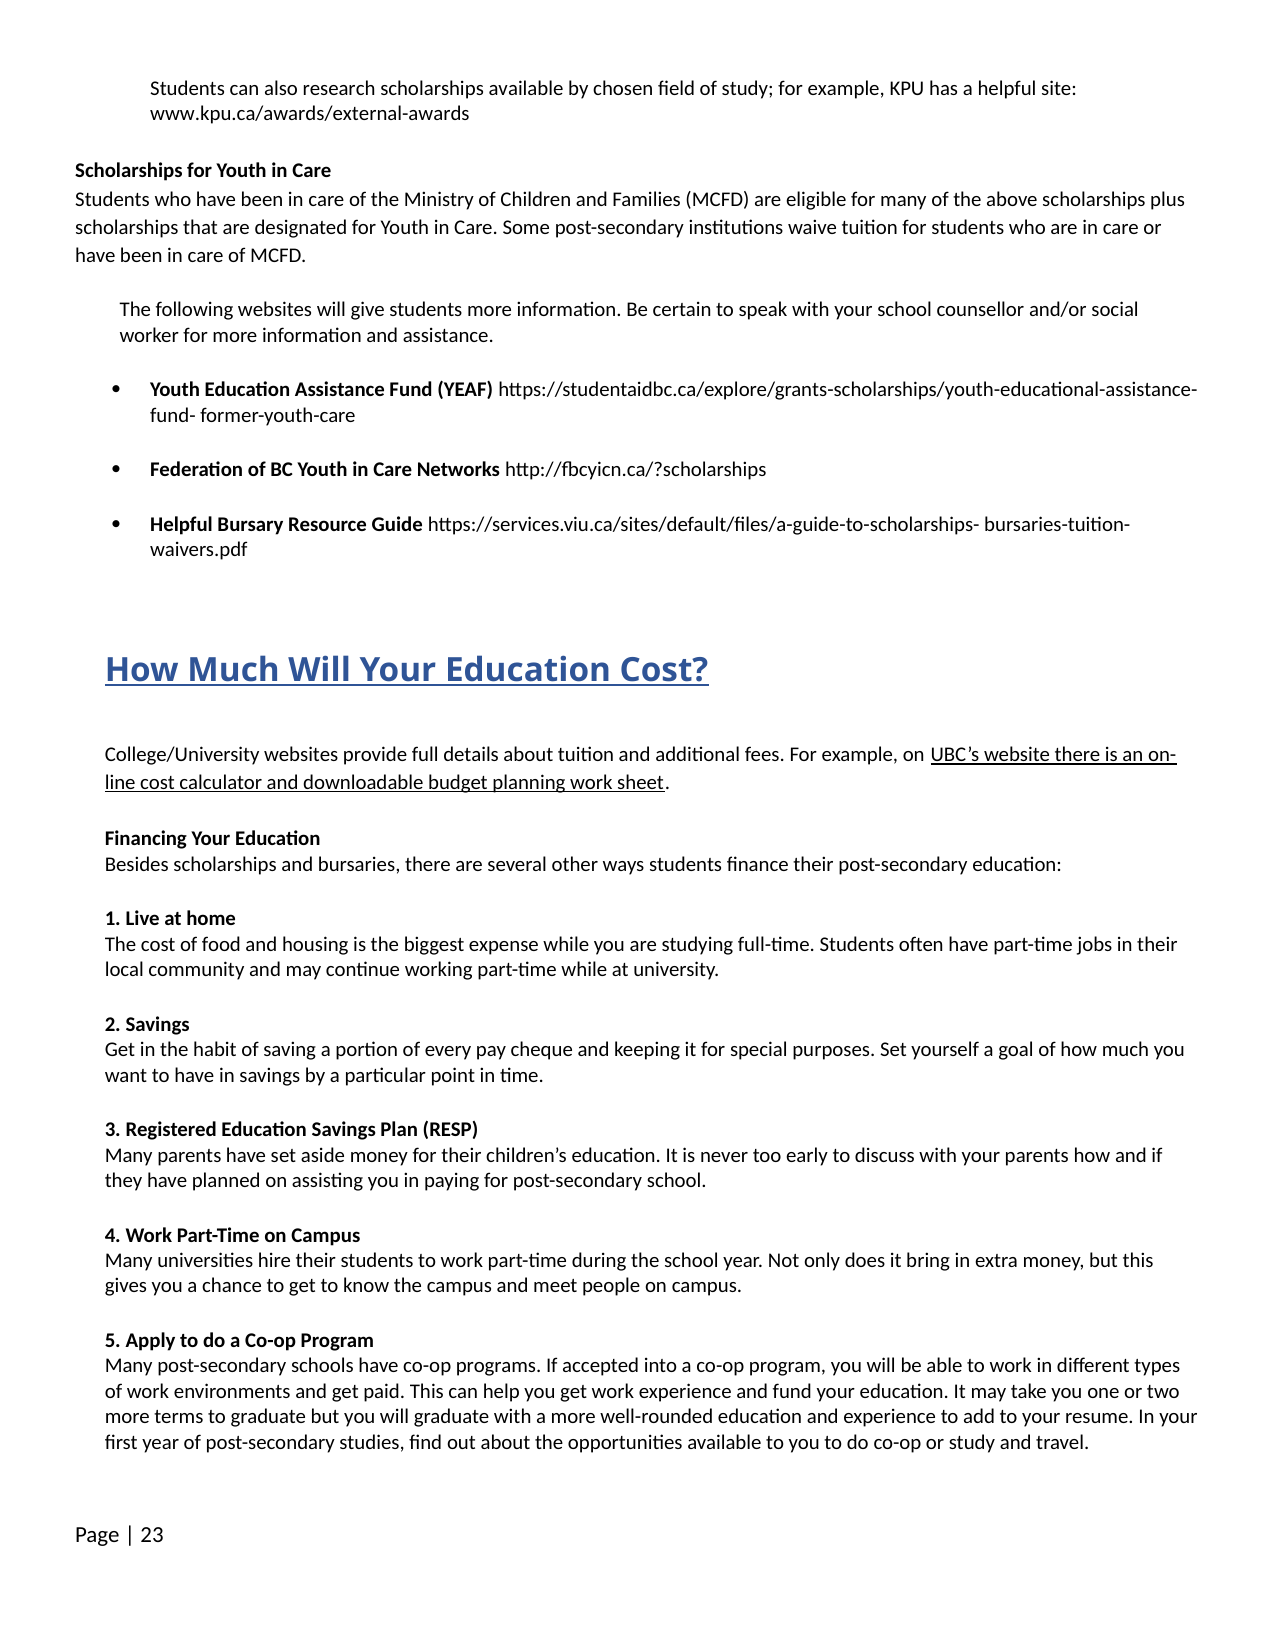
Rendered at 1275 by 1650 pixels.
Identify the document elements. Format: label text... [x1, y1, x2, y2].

text College/University websites provide full details about tuition and additional fees. For example, on UBC’s website there is an on-line cost calculator and downloadable budget planning work sheet. [104, 742, 1200, 794]
text 3. Registered Education Savings Plan (RESP) Many parents have set aside money for their children’s education. It is never too early to discuss with your parents how and if they have planned on assisting you in paying for post-secondary school. [104, 1116, 1200, 1193]
subtitle How Much Will Your Education Cost? [104, 646, 1200, 691]
text The following websites will give students more information. Be certain to speak with your school counsellor and/or social worker for more information and assistance. [119, 297, 1200, 347]
text Financing Your Education Besides scholarships and bursaries, there are several other ways students finance their post-secondary education: [104, 826, 1200, 876]
list Federation of BC Youth in Care Networks http://fbcyicn.ca/?scholarships [112, 457, 1200, 482]
list Helpful Bursary Resource Guide https://services.viu.ca/sites/default/files/a-guide-to-scholarships- bursaries-tuition-waivers.pdf [112, 511, 1200, 562]
text Scholarships for Youth in Care Students who have been in care of the Ministry of Children and Families (MCFD) are eligible for many of the above scholarships plus scholarships that are designated for Youth in Care. Some post-secondary institutions waive tuition for students who are in care or have been in care of MCFD. [75, 155, 1200, 267]
text 4. Work Part-Time on Campus Many universities hire their students to work part-time during the school year. Not only does it bring in extra money, but this gives you a chance to get to know the campus and meet people on campus. [104, 1222, 1200, 1298]
list Youth Education Assistance Fund (YEAF) https://studentaidbc.ca/explore/grants-scholarships/youth-educational-assistance-fund- former-youth-care [112, 377, 1200, 427]
text 5. Apply to do a Co-op Program Many post-secondary schools have co-op programs. If accepted into a co-op program, you will be able to work in different types of work environments and get paid. This can help you get work experience and fund your education. It may take you one or two more terms to graduate but you will graduate with a more well-rounded education and experience to add to your resume. In your first year of post-secondary studies, find out about the opportunities available to you to do co-op or study and travel. [104, 1327, 1200, 1454]
text 2. Savings Get in the habit of saving a portion of every pay cheque and keeping it for special purposes. Set yourself a goal of how much you want to have in savings by a particular point in time. [104, 1011, 1200, 1087]
text Students can also research scholarships available by chosen field of study; for example, KPU has a helpful site: www.kpu.ca/awards/external-awards [150, 75, 1200, 126]
text 1. Live at home The cost of food and housing is the biggest expense while you are studying full-time. Students often have part-time jobs in their local community and may continue working part-time while at university. [104, 906, 1200, 982]
